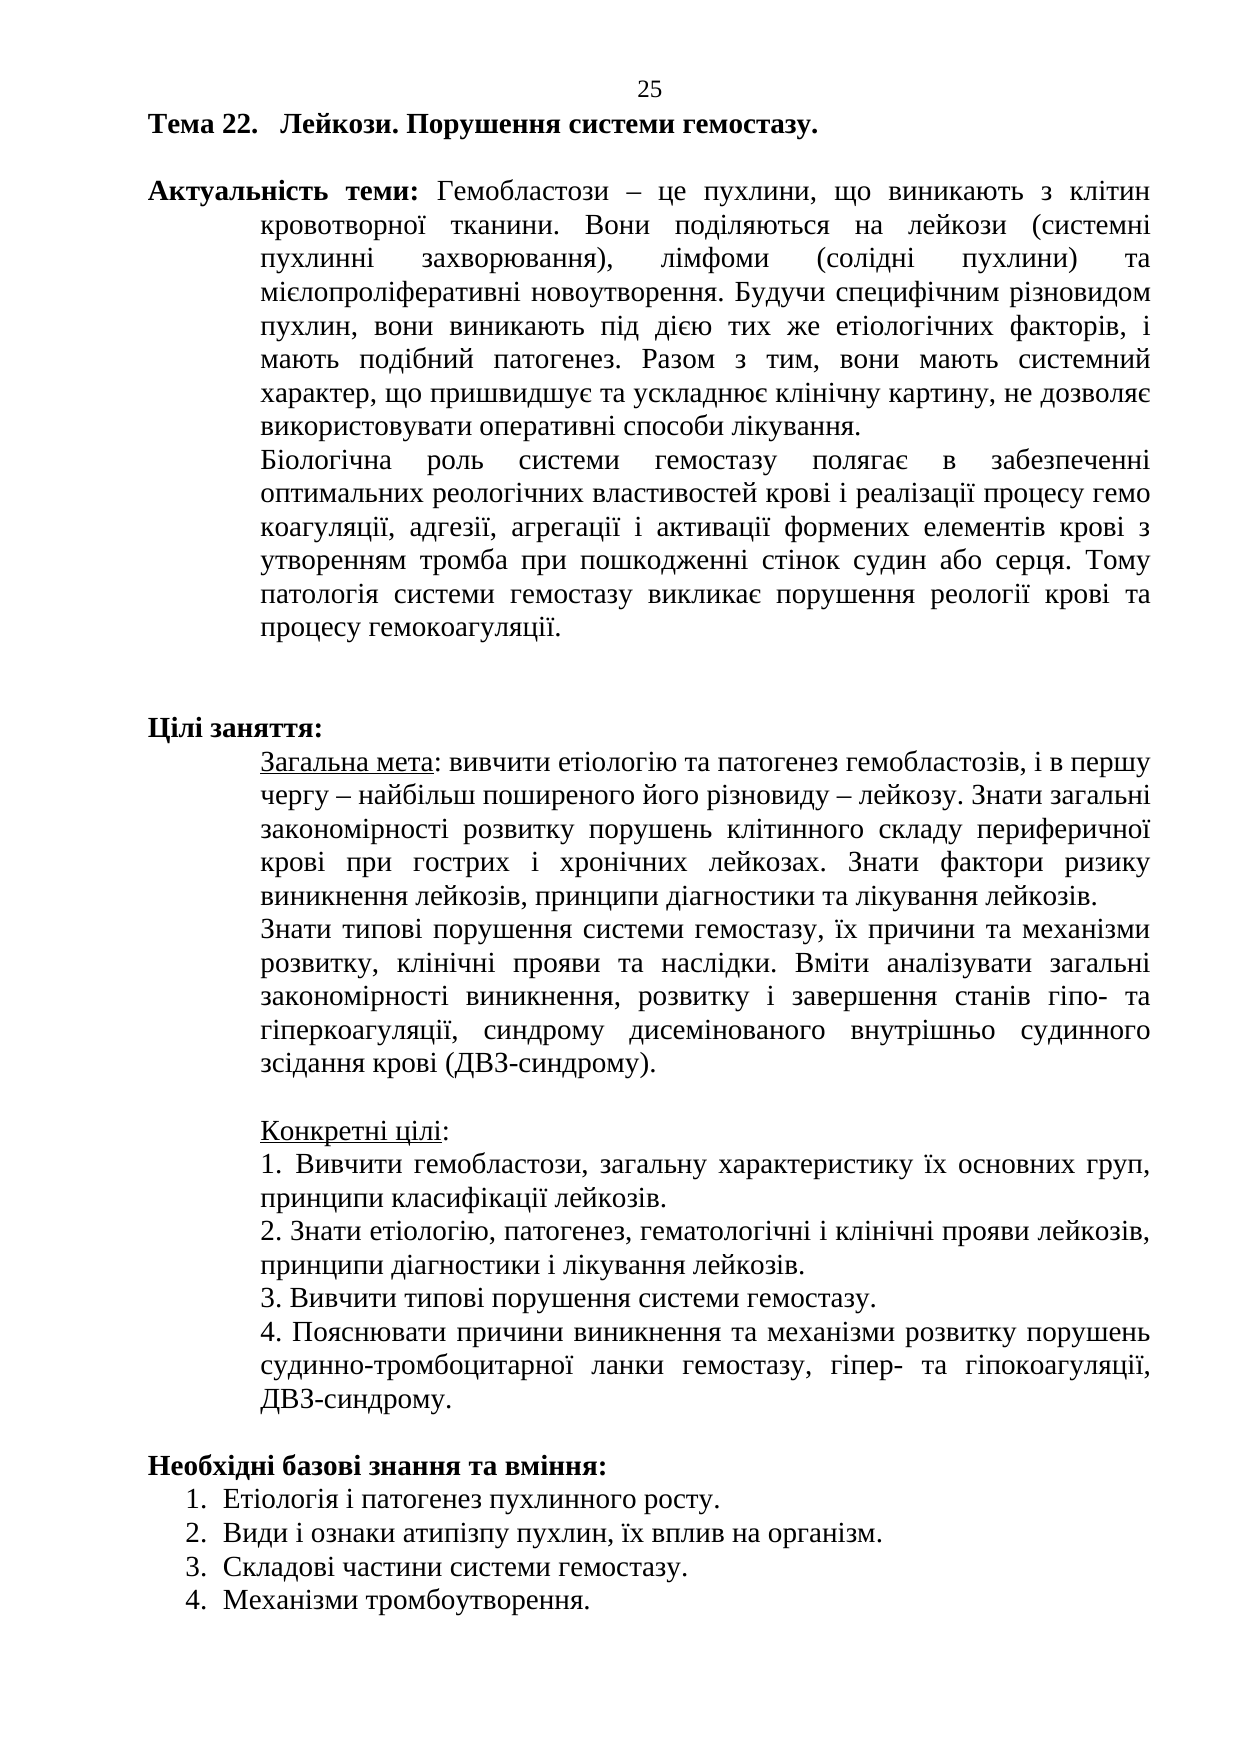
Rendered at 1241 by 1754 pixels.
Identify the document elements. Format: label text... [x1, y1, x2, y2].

text 2. Знати етіологію, патогенез, гематологічні і клінічні прояви лейкозів, принципи діагностики і лікування лейкозів. [260, 1213, 1152, 1280]
list Механізми тромбоутворення. [185, 1582, 1152, 1616]
text Актуальність теми: Гемобластози – це пухлини, що виникають з клітин кровотворної тканини. Вони поділяються на лейкози (системні пухлинні захворювання), лімфоми (солідні пухлини) та мієлопроліферативні новоутворення. Будучи специфічним різновидом пухлин, вони виникають під дією тих же етіологічних факторів, і мають подібний патогенез. Разом з тим, вони мають системний характер, що пришвидшує та ускладнює клінічну картину, не дозволяє використовувати оперативні способи лікування. [148, 173, 1152, 442]
text Біологічна роль системи гемостазу полягає в забезпеченні оптимальних реологічних властивостей крові і реалізації процесу гемо коагуляції, адгезії, агрегації і активації формених елементів крові з утворенням тромба при пошкодженні стінок судин або серця. Тому патологія системи гемостазу викликає порушення реології крові та процесу гемокоагуляції. [260, 442, 1152, 643]
text Цілі заняття: [148, 710, 1152, 744]
text 1. Вивчити гемобластози, загальну характеристику їх основних груп, принципи класифікації лейкозів. [260, 1146, 1152, 1213]
text Загальна мета: вивчити етіологію та патогенез гемобластозів, і в першу чергу – найбільш поширеного його різновиду – лейкозу. Знати загальні закономірності розвитку порушень клітинного складу периферичної крові при гострих і хронічних лейкозах. Знати фактори ризику виникнення лейкозів, принципи діагностики та лікування лейкозів. [260, 744, 1152, 911]
list Складові частини системи гемостазу. [185, 1549, 1152, 1582]
text Конкретні цілі: [260, 1113, 1152, 1146]
text Знати типові порушення системи гемостазу, їх причини та механізми розвитку, клінічні прояви та наслідки. Вміти аналізувати загальні закономірності виникнення, розвитку і завершення станів гіпо- та гіперкоагуляції, синдрому дисемінованого внутрішньо судинного зсідання крові (ДВЗ-синдрому). [260, 911, 1152, 1079]
text 4. Пояснювати причини виникнення та механізми розвитку порушень судинно-тромбоцитарної ланки гемостазу, гіпер- та гіпокоагуляції, ДВЗ-синдрому. [260, 1314, 1152, 1414]
list Види і ознаки атипізпу пухлин, їх вплив на організм. [185, 1515, 1152, 1549]
list Етіологія і патогенез пухлинного росту. [185, 1482, 1152, 1515]
text Тема 22. Лейкози. Порушення системи гемостазу. [148, 106, 1160, 140]
text 3. Вивчити типові порушення системи гемостазу. [260, 1280, 1152, 1314]
text Необхідні базові знання та вміння: [148, 1448, 1152, 1482]
